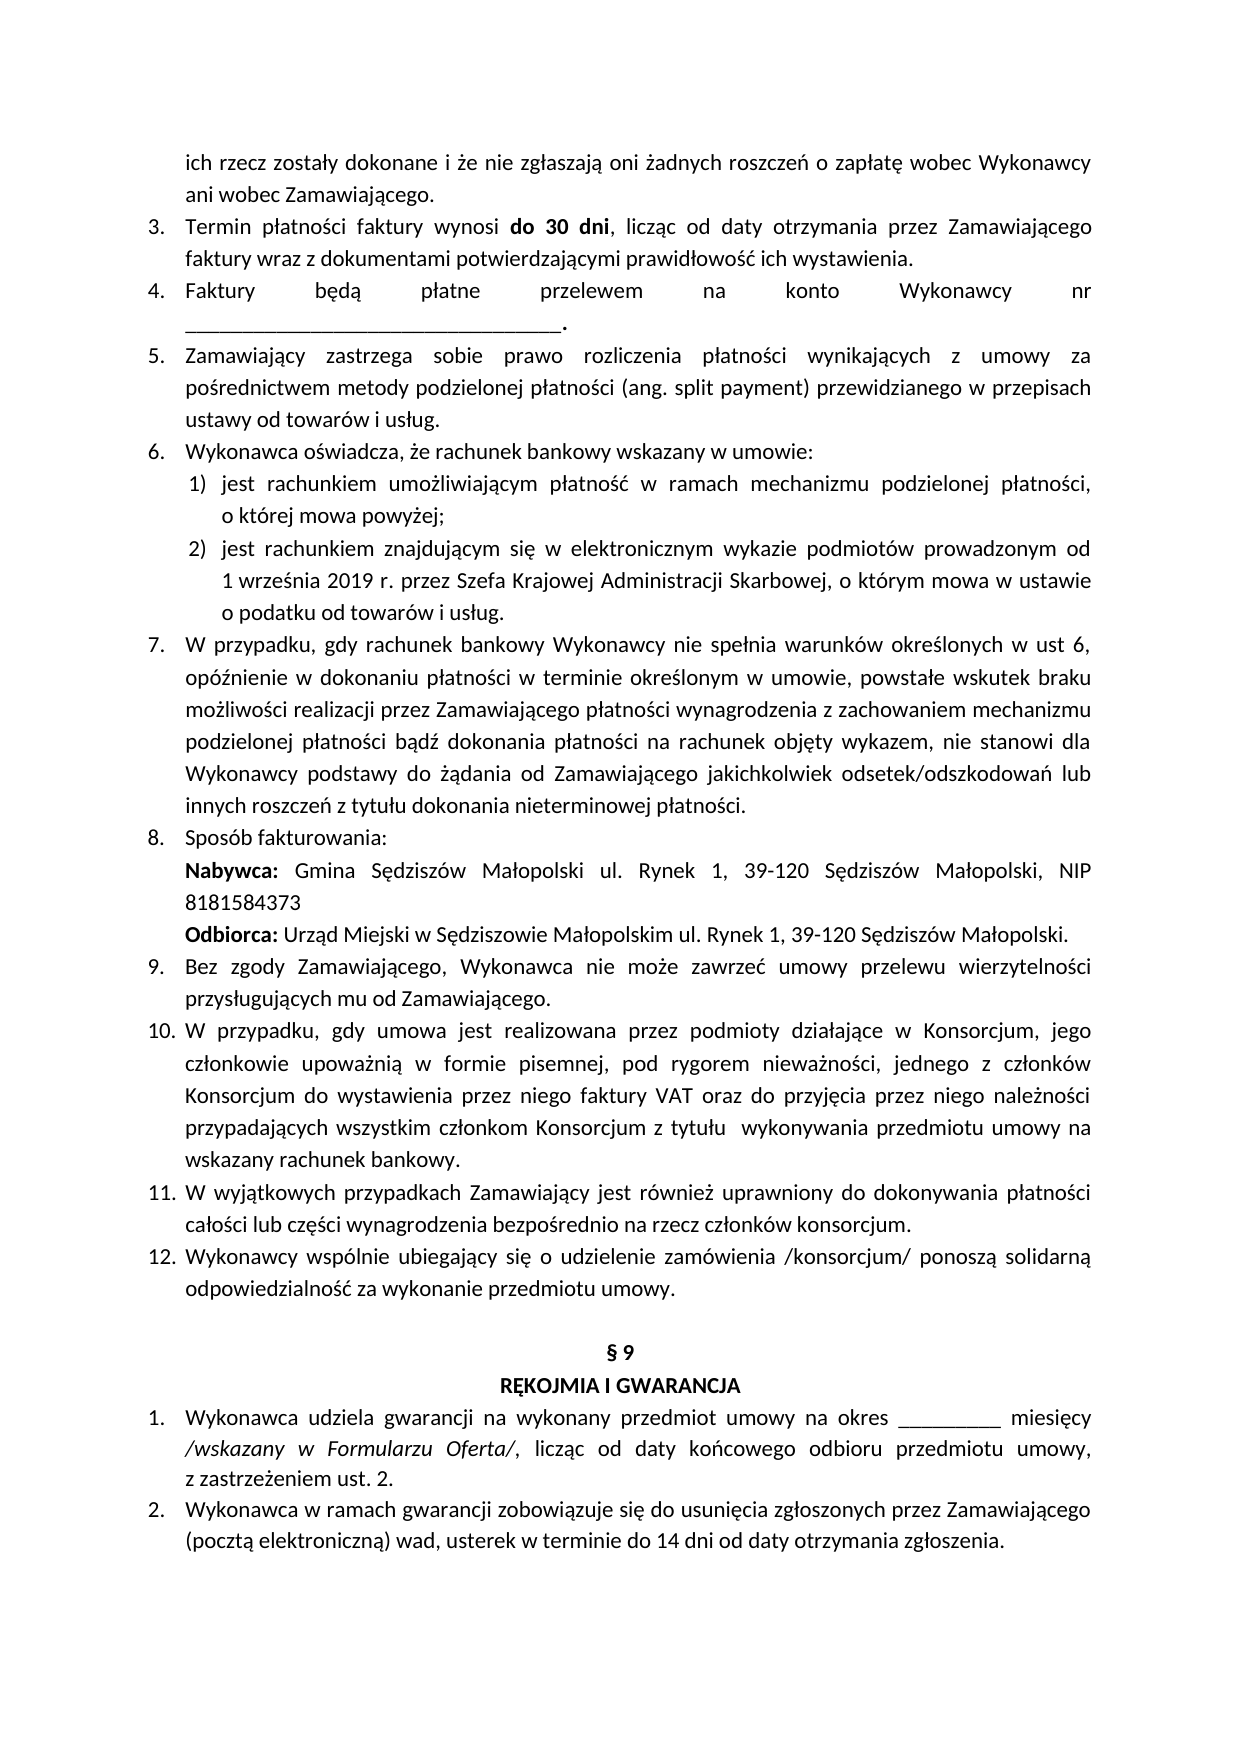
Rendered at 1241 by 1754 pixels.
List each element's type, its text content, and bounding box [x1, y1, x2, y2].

list Wykonawcy wspólnie ubiegający się o udzielenie zamówienia /konsorcjum/ ponoszą solidarną odpowiedzialność za wykonanie przedmiotu umowy. [148, 1242, 1093, 1302]
list Wykonawca oświadcza, że rachunek bankowy wskazany w umowie: [148, 437, 1093, 465]
list Termin płatności faktury wynosi do 30 dni, licząc od daty otrzymania przez Zamawiającego faktury wraz z dokumentami potwierdzającymi prawidłowość ich wystawienia. [148, 212, 1093, 272]
list Faktury będą płatne przelewem na konto Wykonawcy nr _________________________________. [148, 276, 1093, 337]
list Bez zgody Zamawiającego, Wykonawca nie może zawrzeć umowy przelewu wierzytelności przysługujących mu od Zamawiającego. [147, 952, 1093, 1012]
list jest rachunkiem znajdującym się w elektronicznym wykazie podmiotów prowadzonym od 1 września 2019 r. przez Szefa Krajowej Administracji Skarbowej, o którym mowa w ustawie o podatku od towarów i usług. [207, 534, 1093, 626]
list W przypadku, gdy umowa jest realizowana przez podmioty działające w Konsorcjum, jego członkowie upoważnią w formie pisemnej, pod rygorem nieważności, jednego z członków Konsorcjum do wystawienia przez niego faktury VAT oraz do przyjęcia przez niego należności przypadających wszystkim członkom Konsorcjum z tytułu wykonywania przedmiotu umowy na wskazany rachunek bankowy. [147, 1017, 1093, 1173]
list Sposób fakturowania: [147, 823, 1093, 852]
text RĘKOJMIA I GWARANCJA [148, 1371, 1093, 1399]
list Wykonawca udziela gwarancji na wykonany przedmiot umowy na okres _________ miesięcy /wskazany w Formularzu Oferta/, licząc od daty końcowego odbioru przedmiotu umowy, z zastrzeżeniem ust. 2. [148, 1403, 1093, 1492]
list W przypadku, gdy rachunek bankowy Wykonawcy nie spełnia warunków określonych w ust 6, opóźnienie w dokonaniu płatności w terminie określonym w umowie, powstałe wskutek braku możliwości realizacji przez Zamawiającego płatności wynagrodzenia z zachowaniem mechanizmu podzielonej płatności bądź dokonania płatności na rachunek objęty wykazem, nie stanowi dla Wykonawcy podstawy do żądania od Zamawiającego jakichkolwiek odsetek/odszkodowań lub innych roszczeń z tytułu dokonania nieterminowej płatności. [148, 630, 1093, 819]
list Wykonawca w ramach gwarancji zobowiązuje się do usunięcia zgłoszonych przez Zamawiającego (pocztą elektroniczną) wad, usterek w terminie do 14 dni od daty otrzymania zgłoszenia. [148, 1495, 1093, 1554]
text § 9 [148, 1338, 1093, 1367]
list W wyjątkowych przypadkach Zamawiający jest również uprawniony do dokonywania płatności całości lub części wynagrodzenia bezpośrednio na rzecz członków konsorcjum. [148, 1178, 1093, 1238]
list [148, 148, 1093, 208]
list Zamawiający zastrzega sobie prawo rozliczenia płatności wynikających z umowy za pośrednictwem metody podzielonej płatności (ang. split payment) przewidzianego w przepisach ustawy od towarów i usług. [148, 341, 1093, 433]
text Nabywca: Gmina Sędziszów Małopolski ul. Rynek 1, 39-120 Sędziszów Małopolski, NIP 8181584373 [185, 856, 1093, 916]
list jest rachunkiem umożliwiającym płatność w ramach mechanizmu podzielonej płatności, o której mowa powyżej; [207, 469, 1093, 530]
text Odbiorca: Urząd Miejski w Sędziszowie Małopolskim ul. Rynek 1, 39-120 Sędziszów Małopolski. [185, 920, 1093, 948]
